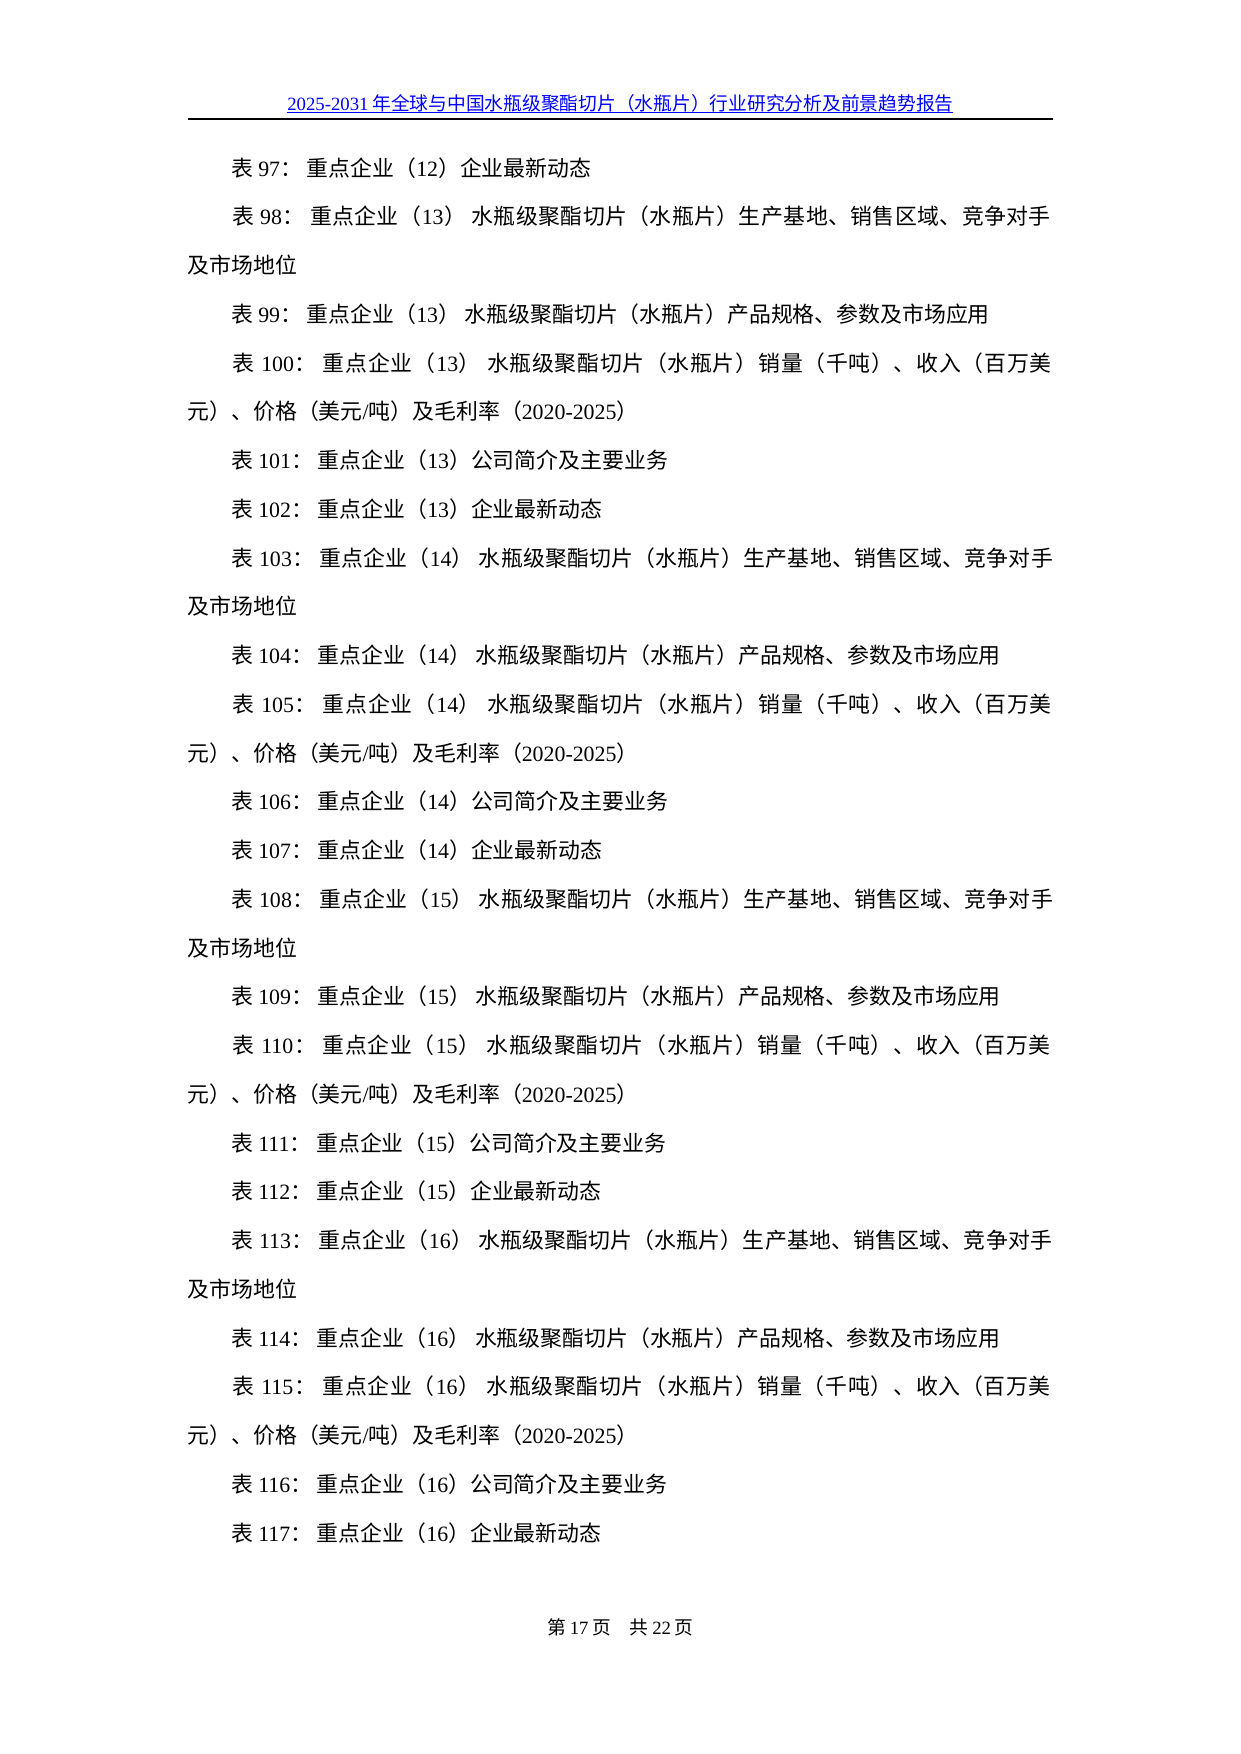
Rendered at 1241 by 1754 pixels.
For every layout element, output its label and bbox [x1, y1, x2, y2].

text [187, 150, 1053, 1548]
